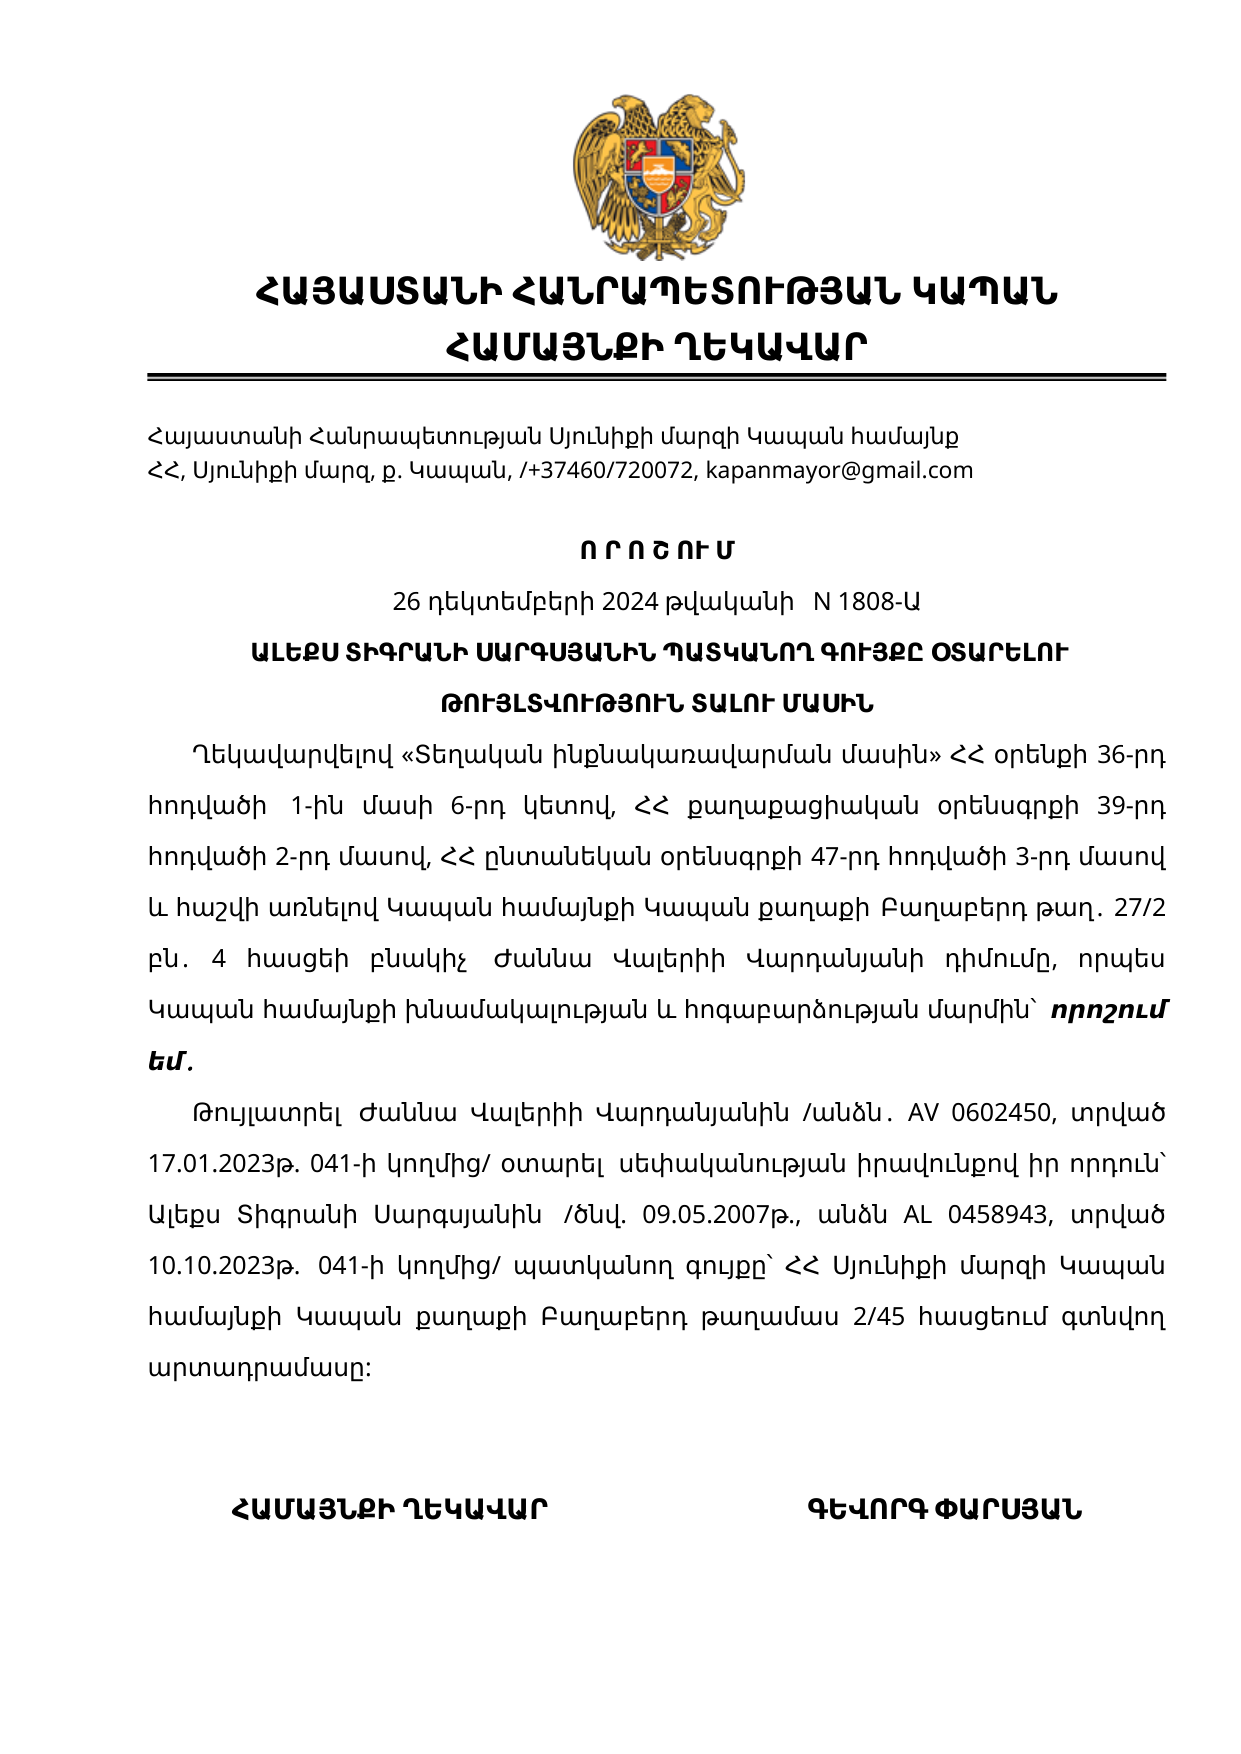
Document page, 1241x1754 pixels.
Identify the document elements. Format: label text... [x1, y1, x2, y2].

table_header ՀԱՅԱՍՏԱՆԻ ՀԱՆՐԱՊԵՏՈՒԹՅԱՆ ԿԱՊԱՆ ՀԱՄԱՅՆՔԻ ՂԵԿԱՎԱՐ Հայաստանի Հանրապետության Սյունիքի մարզի Կապան համայնք ՀՀ, Սյունիքի մարզ, ք. Կապան, /+37460/720072, kapanmayor@gmail.com [148, 381, 1166, 504]
text 26 դեկտեմբերի 2024 թվականի N 1808-Ա [147, 584, 1166, 618]
text Ո Ր Ո Շ ՈՒ Մ [147, 533, 1166, 567]
text Թույլատրել Ժաննա Վալերիի Վարդանյանին /անձն․ AV 0602450, տրված 17.01.2023թ. 041-ի կողմից/ օտարել սեփականության իրավունքով իր որդուն՝ Ալեքս Տիգրանի Սարգսյանին /ծնվ. 09.05.2007թ., անձն AL 0458943, տրված 10.10.2023թ. 041-ի կողմից/ պատկանող գույքը՝ ՀՀ Սյունիքի մարզի Կապան համայնքի Կապան քաղաքի Բաղաբերդ թաղամաս 2/45 հասցեում գտնվող արտադրամասը: [147, 1094, 1166, 1383]
text ՀԱՄԱՅՆՔԻ ՂԵԿԱՎԱՐ ԳԵՎՈՐԳ ՓԱՐՍՅԱՆ [147, 1489, 1166, 1528]
text ԱԼԵՔՍ ՏԻԳՐԱՆԻ ՍԱՐԳՍՅԱՆԻՆ ՊԱՏԿԱՆՈՂ ԳՈՒՅՔԸ ՕՏԱՐԵԼՈՒ ԹՈՒՅԼՏՎՈՒԹՅՈՒՆ ՏԱԼՈՒ ՄԱՍԻՆ [147, 635, 1166, 720]
table_header ՀԱՅԱՍՏԱՆԻ ՀԱՆՐԱՊԵՏՈՒԹՅԱՆ ԿԱՊԱՆ ՀԱՄԱՅՆՔԻ ՂԵԿԱՎԱՐ Հայաստանի Հանրապետության Սյունիքի մարզի Կապան համայնք ՀՀ, Սյունիքի մարզ, ք. Կապան, /+37460/720072, kapanmayor@gmail.com [148, 89, 1166, 373]
text Ղեկավարվելով «Տեղական ինքնակառավարման մասին» ՀՀ օրենքի 36-րդ հոդվածի 1-ին մասի 6-րդ կետով, ՀՀ քաղաքացիական օրենսգրքի 39-րդ հոդվածի 2-րդ մասով, ՀՀ ընտանեկան օրենսգրքի 47-րդ հոդվածի 3-րդ մասով և հաշվի առնելով Կապան համայնքի Կապան քաղաքի Բաղաբերդ թաղ․ 27/2 բն․ 4 հասցեի բնակիչ Ժաննա Վալերիի Վարդանյանի դիմումը, որպես Կապան համայնքի խնամակալության և հոգաբարձության մարմին՝ որոշում եմ․ [147, 737, 1166, 1077]
